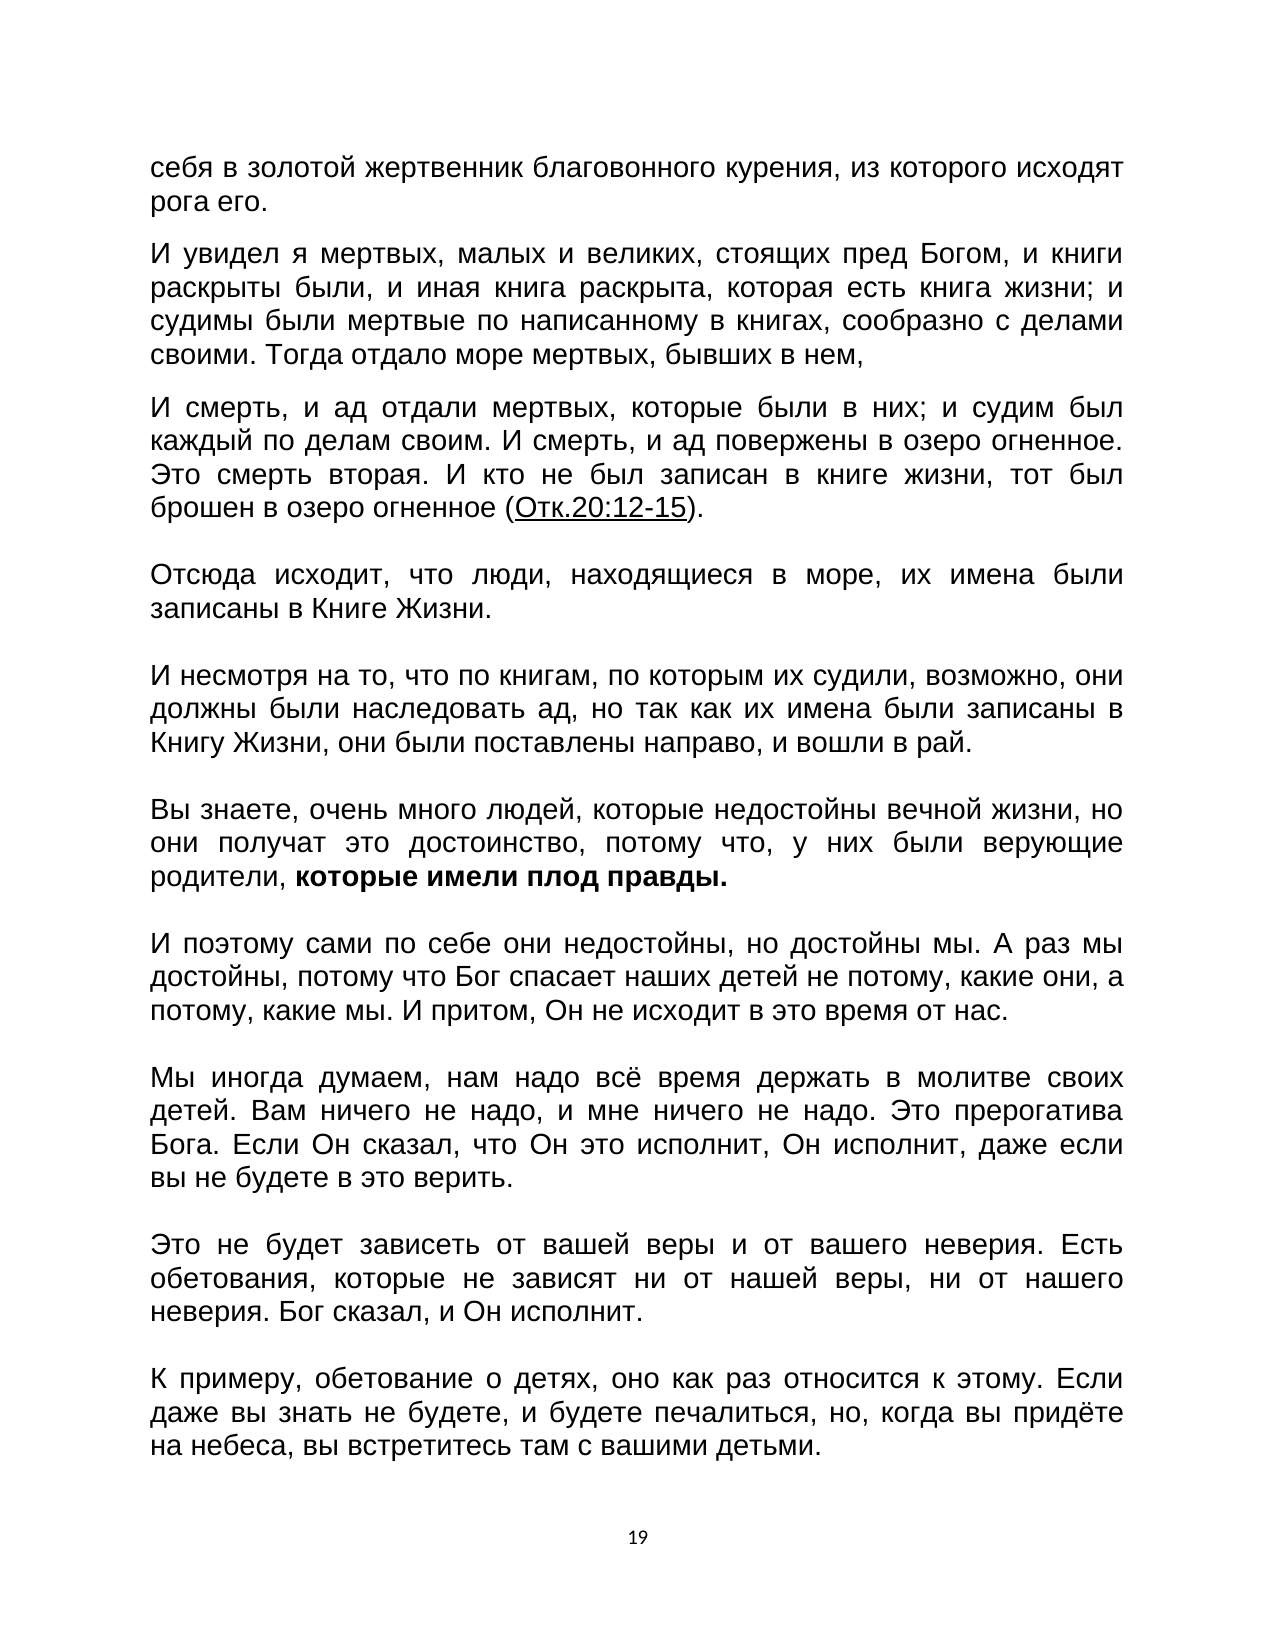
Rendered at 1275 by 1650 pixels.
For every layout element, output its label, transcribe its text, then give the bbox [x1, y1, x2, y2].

text Мы иногда думаем, нам надо всё время держать в молитве своих детей. Вам ничего не надо, и мне ничего не надо. Это прерогатива Бога. Если Он сказал, что Он это исполнит, Он исполнит, даже если вы не будете в это верить. [150, 1059, 1125, 1194]
text И смерть, и ад отдали мертвых, которые были в них; и судим был каждый по делам своим. И смерть, и ад повержены в озеро огненное. Это смерть вторая. И кто не был записан в книге жизни, тот был брошен в озеро огненное (Отк.20:12-15). [150, 389, 1125, 524]
text Вы знаете, очень много людей, которые недостойны вечной жизни, но они получат это достоинство, потому что, у них были верующие родители, которые имели плод правды. [150, 792, 1125, 892]
text И увидел я мертвых, малых и великих, стоящих пред Богом, и книги раскрыты были, и иная книга раскрыта, которая есть книга жизни; и судимы были мертвые по написанному в книгах, сообразно с делами своими. Тогда отдало море мертвых, бывших в нем, [150, 236, 1125, 370]
text И поэтому сами по себе они недостойны, но достойны мы. А раз мы достойны, потому что Бог спасает наших детей не потому, какие они, а потому, какие мы. И притом, Он не исходит в это время от нас. [150, 926, 1125, 1026]
text И несмотря на то, что по книгам, по которым их судили, возможно, они должны были наследовать ад, но так как их имена были записаны в Книгу Жизни, они были поставлены направо, и вошли в рай. [150, 658, 1125, 758]
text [150, 150, 1125, 217]
text Отсюда исходит, что люди, находящиеся в море, их имена были записаны в Книге Жизни. [150, 557, 1125, 624]
text К примеру, обетование о детях, оно как раз относится к этому. Если даже вы знать не будете, и будете печалиться, но, когда вы придёте на небеса, вы встретитесь там с вашими детьми. [150, 1361, 1125, 1462]
text Это не будет зависеть от вашей веры и от вашего неверия. Есть обетования, которые не зависят ни от нашей веры, ни от нашего неверия. Бог сказал, и Он исполнит. [150, 1227, 1125, 1328]
